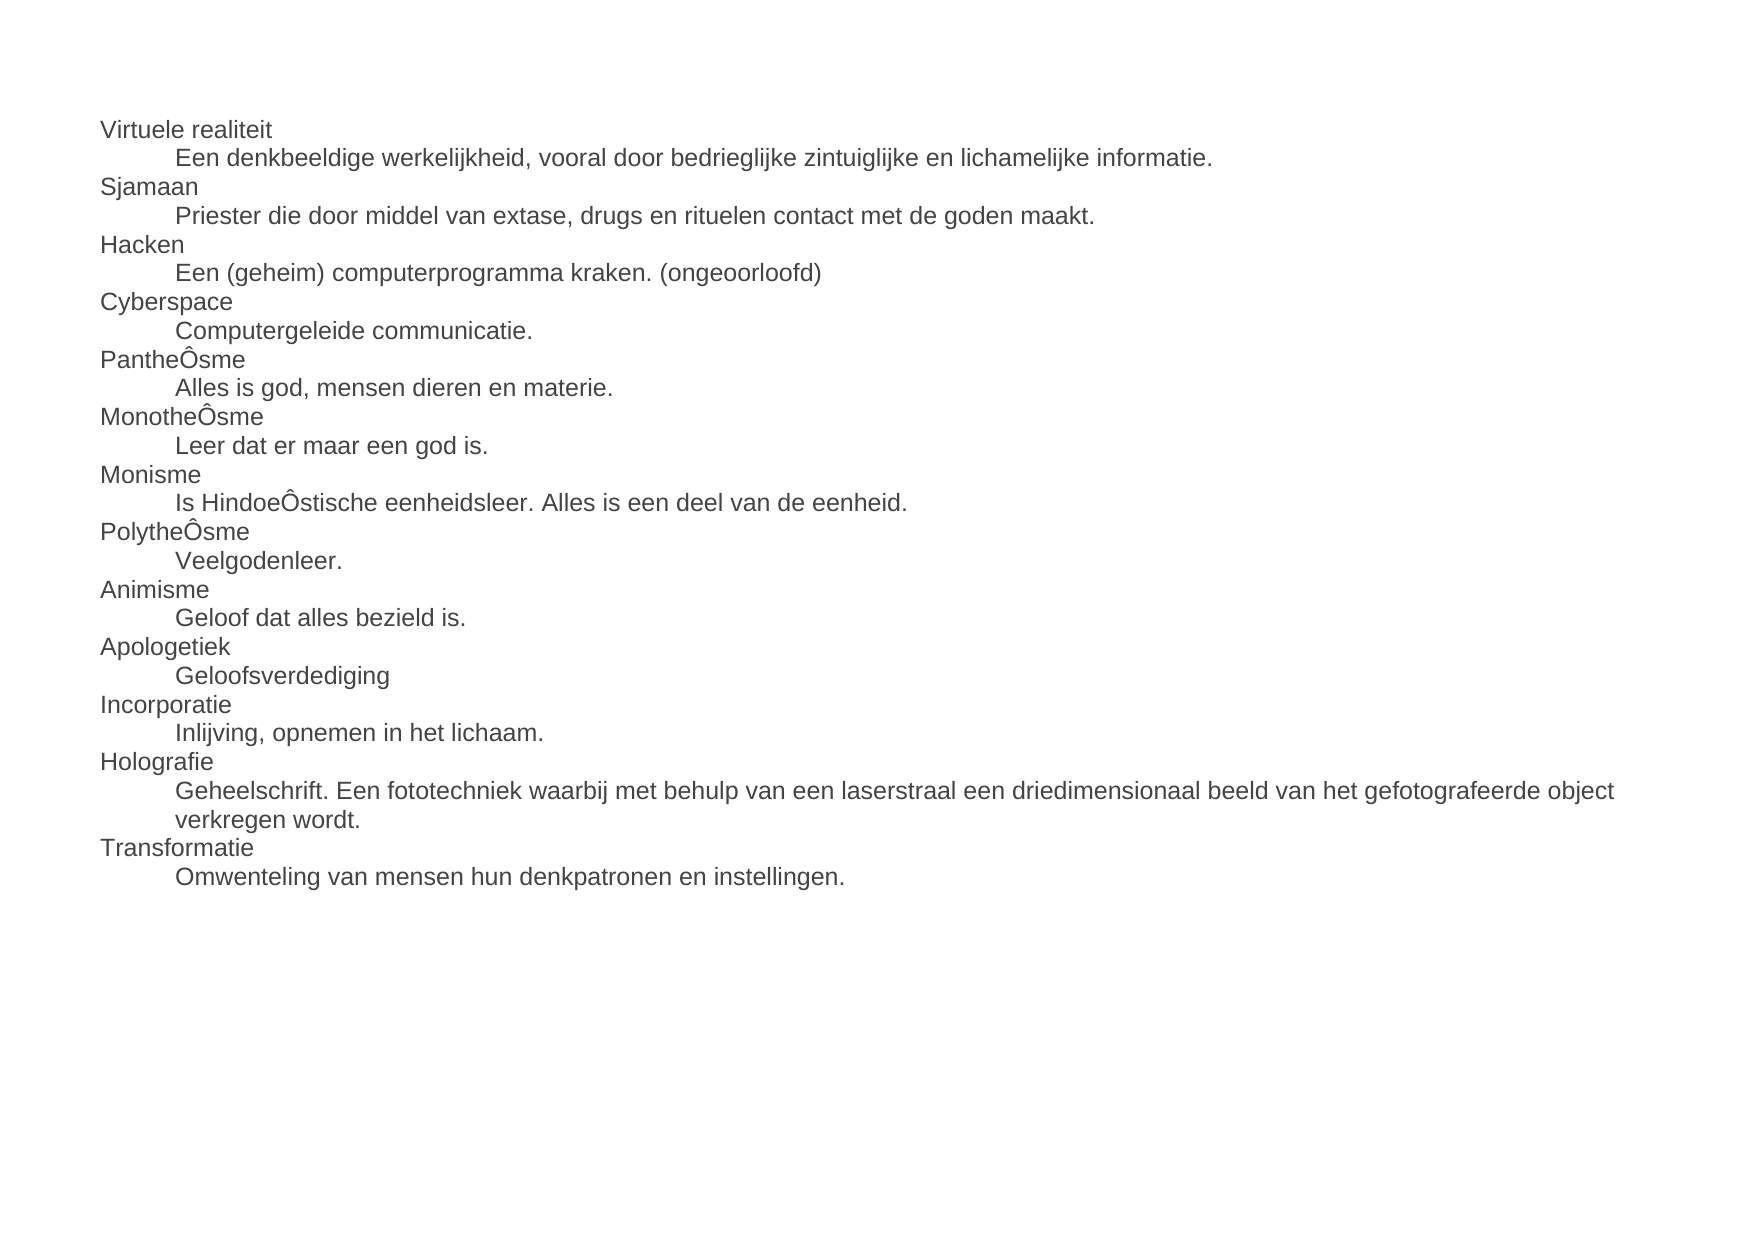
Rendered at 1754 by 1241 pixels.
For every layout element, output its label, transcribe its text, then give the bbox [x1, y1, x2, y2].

text Inlijving, opnemen in het lichaam. [175, 718, 1708, 747]
text Computergeleide communicatie. [175, 316, 1708, 344]
text Apologetiek [100, 632, 1708, 661]
text Geloofsverdediging [175, 661, 1708, 689]
text Een (geheim) computerprogramma kraken. (ongeoorloofd) [175, 258, 1708, 287]
text Sjamaan [100, 172, 1708, 201]
text Veelgodenleer. [175, 546, 1708, 574]
text PolytheÔsme [100, 517, 1708, 546]
text Virtuele realiteit [100, 114, 1708, 143]
text Monisme [100, 459, 1708, 488]
text Omwenteling van mensen hun denkpatronen en instellingen. [175, 862, 1708, 891]
text Leer dat er maar een god is. [175, 431, 1708, 459]
text Een denkbeeldige werkelijkheid, vooral door bedrieglijke zintuiglijke en lichamelijke informatie. [175, 143, 1708, 172]
text Priester die door middel van extase, drugs en rituelen contact met de goden maakt. [175, 201, 1708, 229]
text Geloof dat alles bezield is. [175, 603, 1708, 632]
text Transformatie [100, 833, 1708, 862]
text Geheelschrift. Een fototechniek waarbij met behulp van een laserstraal een driedimensionaal beeld van het gefotografeerde object verkregen wordt. [175, 776, 1708, 833]
text MonotheÔsme [100, 402, 1708, 431]
text Incorporatie [100, 689, 1708, 718]
text Alles is god, mensen dieren en materie. [175, 373, 1708, 402]
text Animisme [100, 574, 1708, 603]
text Hacken [100, 229, 1708, 258]
text Is HindoeÔstische eenheidsleer. Alles is een deel van de eenheid. [175, 488, 1708, 517]
text Holografie [100, 747, 1708, 776]
text PantheÔsme [100, 344, 1708, 373]
text Cyberspace [100, 287, 1708, 316]
